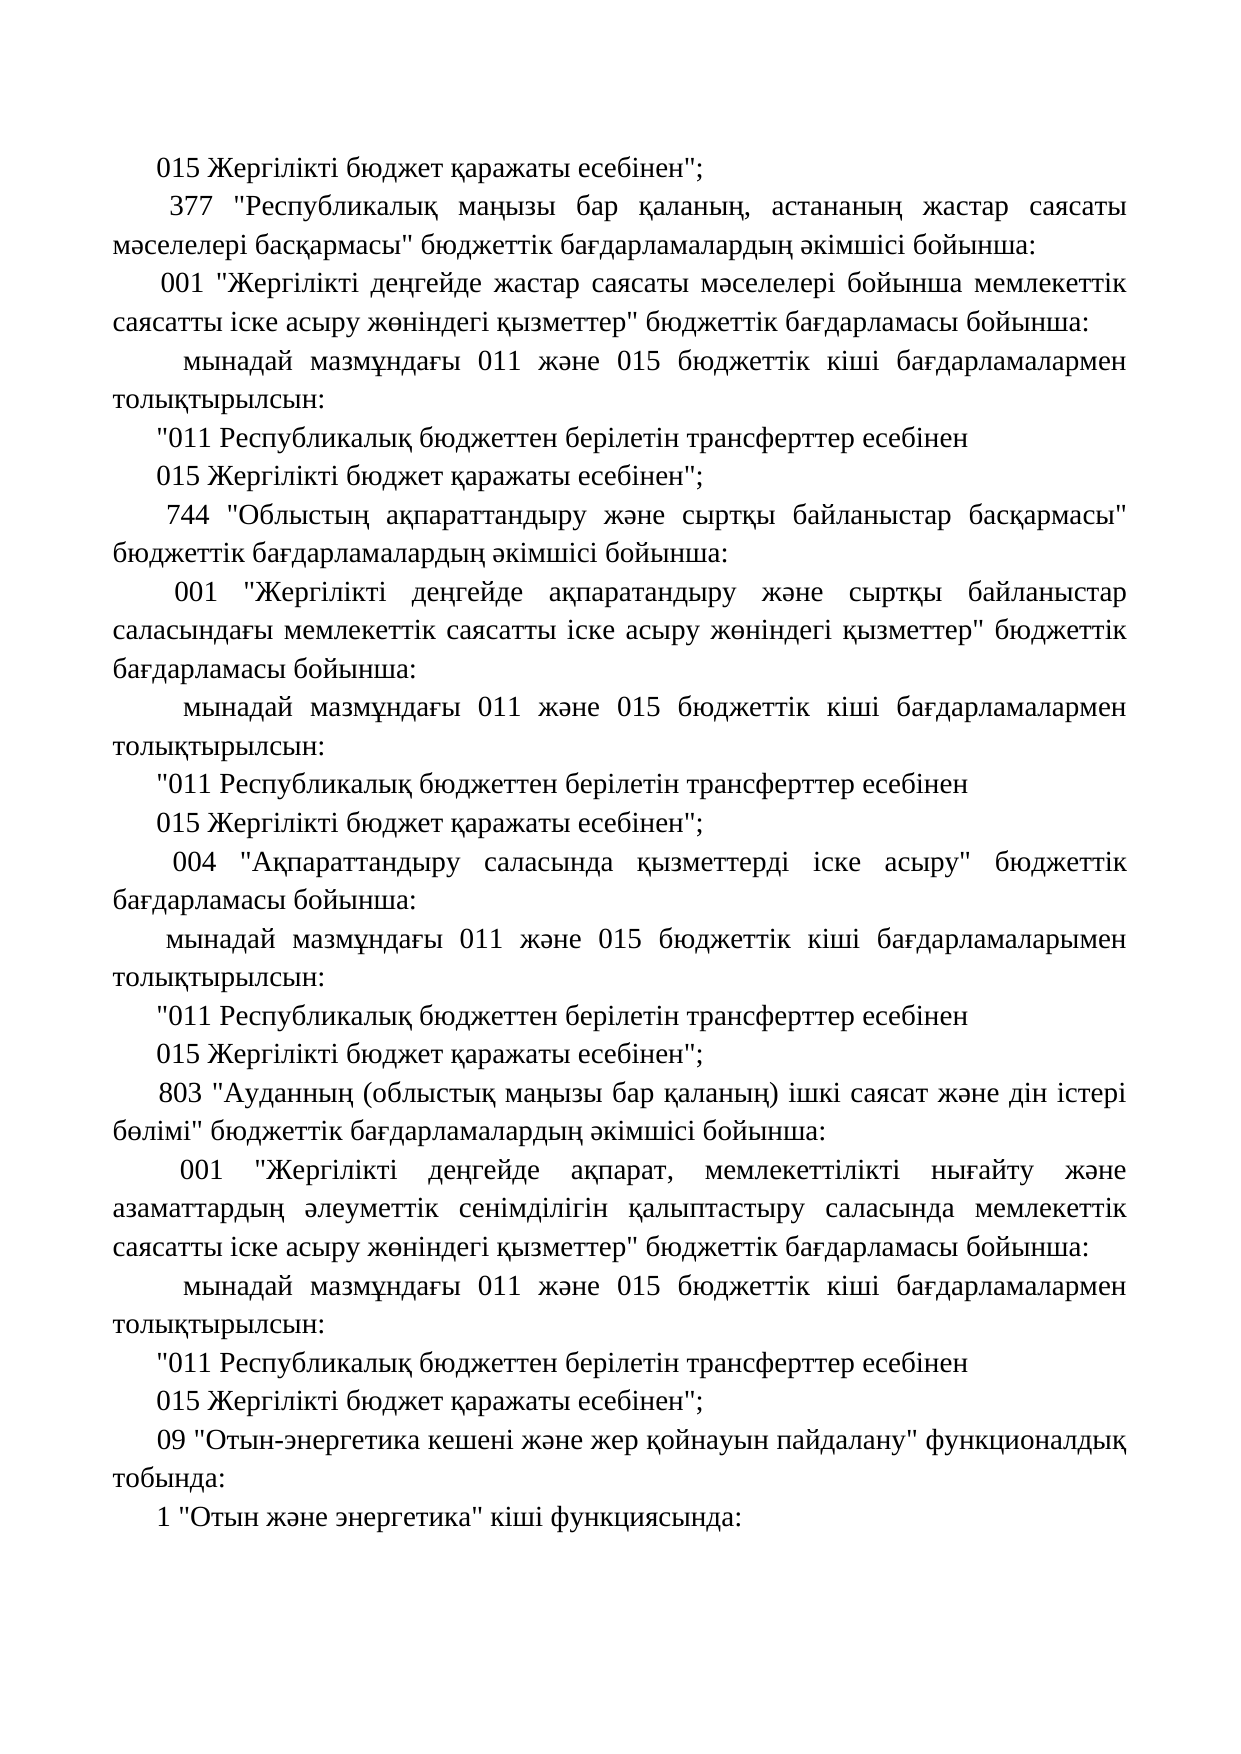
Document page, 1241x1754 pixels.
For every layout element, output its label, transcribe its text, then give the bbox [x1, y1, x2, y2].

text 001 "Жергілікті деңгейде ақпаратандыру және сыртқы байланыстар саласындағы мемлекеттік саясатты іске асыру жөніндегі қызметтер" бюджеттік бағдарламасы бойынша: [112, 574, 1128, 684]
text мынадай мазмұндағы 011 және 015 бюджеттік кіші бағдарламаларымен толықтырылсын: [112, 921, 1128, 993]
text мынадай мазмұндағы 011 және 015 бюджеттік кіші бағдарламалармен толықтырылсын: [112, 343, 1128, 415]
text "011 Республикалық бюджеттен берілетін трансферттер есебінен [112, 767, 1128, 800]
text 803 "Ауданның (облыстық маңызы бар қаланың) ішкі саясат және дін істері бөлімі" бюджеттік бағдарламалардың әкімшісі бойынша: [112, 1075, 1128, 1147]
text 004 "Ақпараттандыру саласында қызметтерді іске асыру" бюджеттік бағдарламасы бойынша: [112, 844, 1128, 916]
text 015 Жергілікті бюджет қаражаты есебінен"; [112, 805, 1128, 839]
text "011 Республикалық бюджеттен берілетін трансферттер есебінен [112, 1345, 1128, 1378]
text 744 "Облыстың ақпараттандыру және сыртқы байланыстар басқармасы" бюджеттік бағдарламалардың әкімшісі бойынша: [112, 497, 1128, 569]
text 377 "Республикалық маңызы бар қаланың, астананың жастар саясаты мәселелері басқармасы" бюджеттік бағдарламалардың әкімшісі бойынша: [112, 188, 1128, 261]
text 015 Жергілікті бюджет қаражаты есебінен"; [112, 1036, 1128, 1070]
text 001 "Жергілікті деңгейде жастар саясаты мәселелері бойынша мемлекеттік саясатты іске асыру жөніндегі қызметтер" бюджеттік бағдарламасы бойынша: [112, 266, 1128, 338]
text 001 "Жергілікті деңгейде ақпарат, мемлекеттілікті нығайту және азаматтардың әлеуметтік сенімділігін қалыптастыру саласында мемлекеттік саясатты іске асыру жөніндегі қызметтер" бюджеттік бағдарламасы бойынша: [112, 1152, 1128, 1263]
text 015 Жергілікті бюджет қаражаты есебінен"; [112, 458, 1128, 492]
text 1 "Отын және энергетика" кіші функциясында: [112, 1499, 1128, 1532]
text "011 Республикалық бюджеттен берілетін трансферттер есебінен [112, 420, 1128, 453]
text 09 "Отын-энергетика кешені және жер қойнауын пайдалану" функционалдық тобында: [112, 1422, 1128, 1494]
text "011 Республикалық бюджеттен берілетін трансферттер есебінен [112, 998, 1128, 1031]
text мынадай мазмұндағы 011 және 015 бюджеттік кіші бағдарламалармен толықтырылсын: [112, 1268, 1128, 1340]
text мынадай мазмұндағы 011 және 015 бюджеттік кіші бағдарламалармен толықтырылсын: [112, 689, 1128, 762]
text 015 Жергілікті бюджет қаражаты есебінен"; [112, 150, 1128, 183]
text 015 Жергілікті бюджет қаражаты есебінен"; [112, 1383, 1128, 1417]
